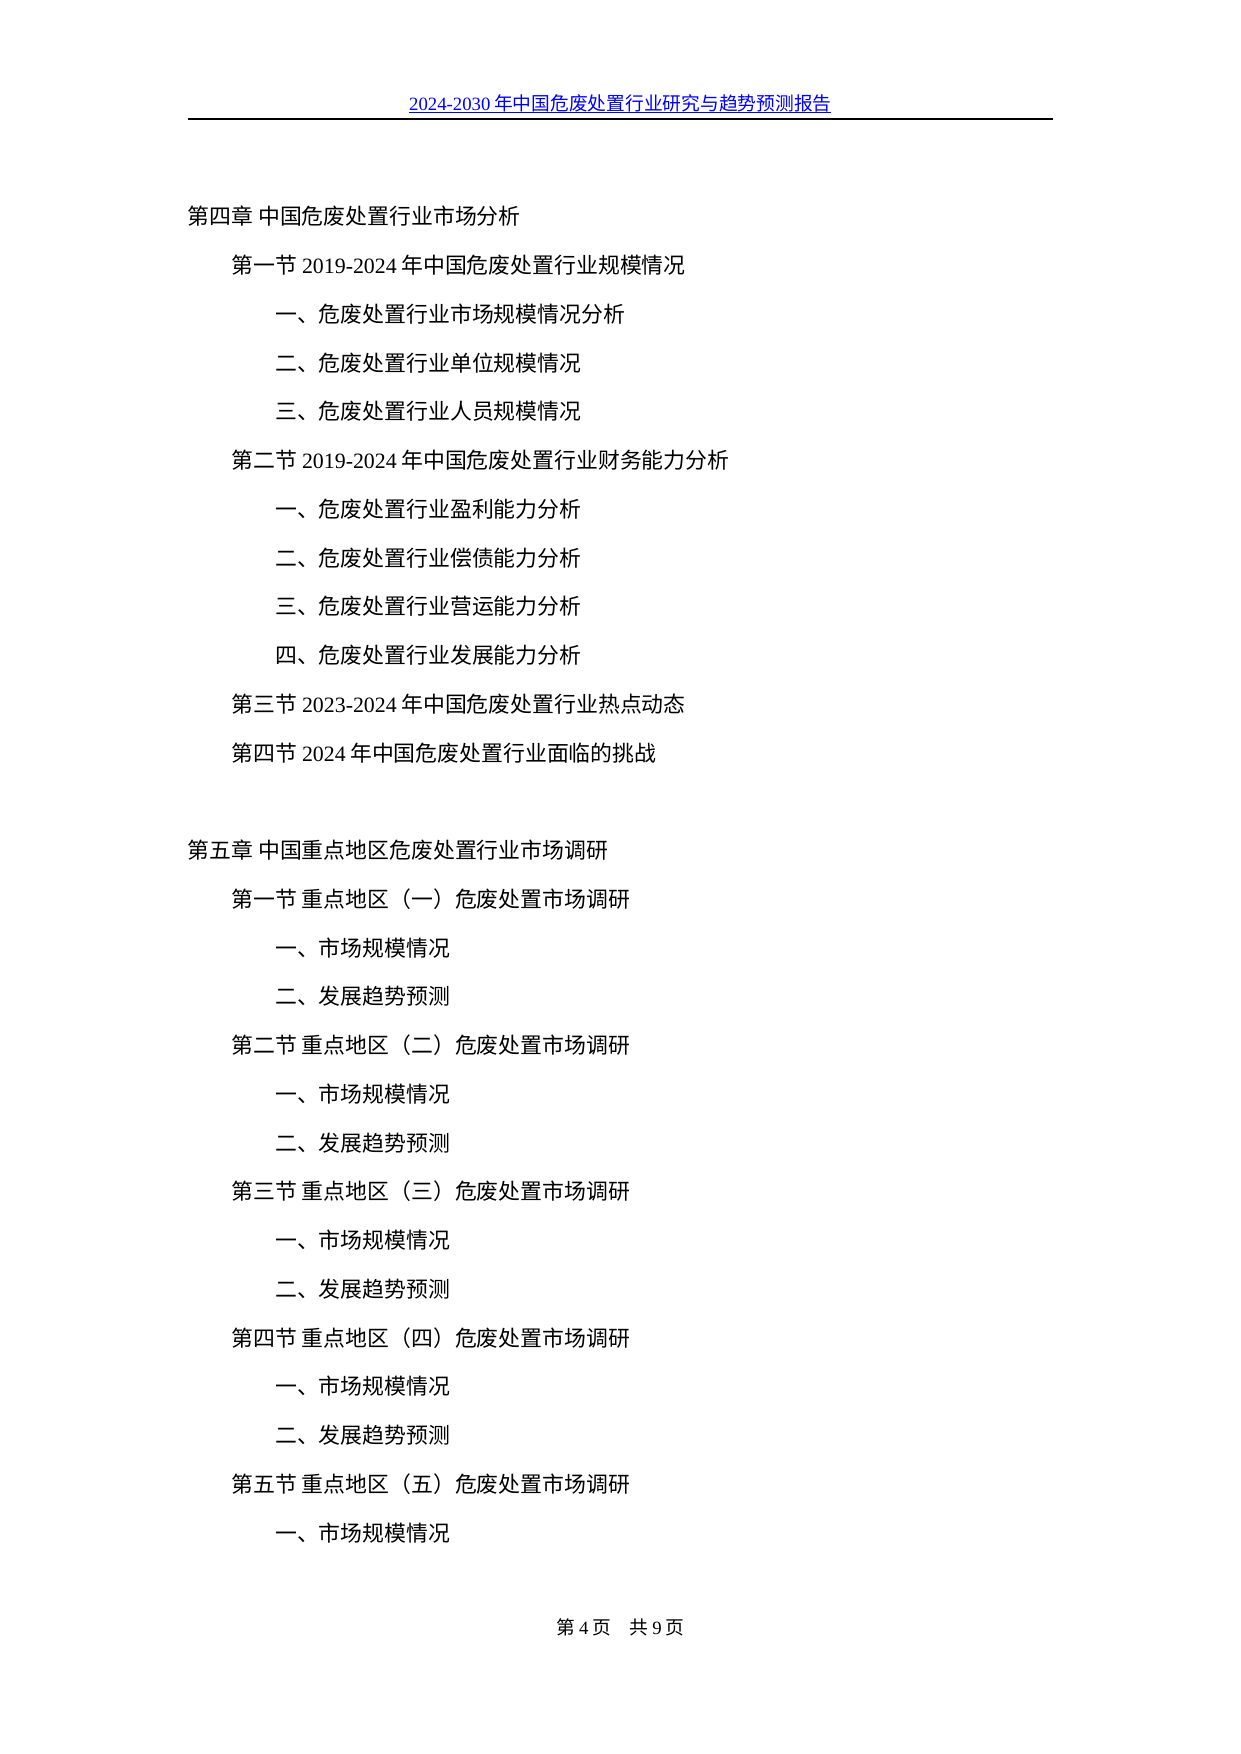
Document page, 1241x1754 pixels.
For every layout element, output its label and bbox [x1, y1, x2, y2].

text [187, 150, 1053, 1548]
